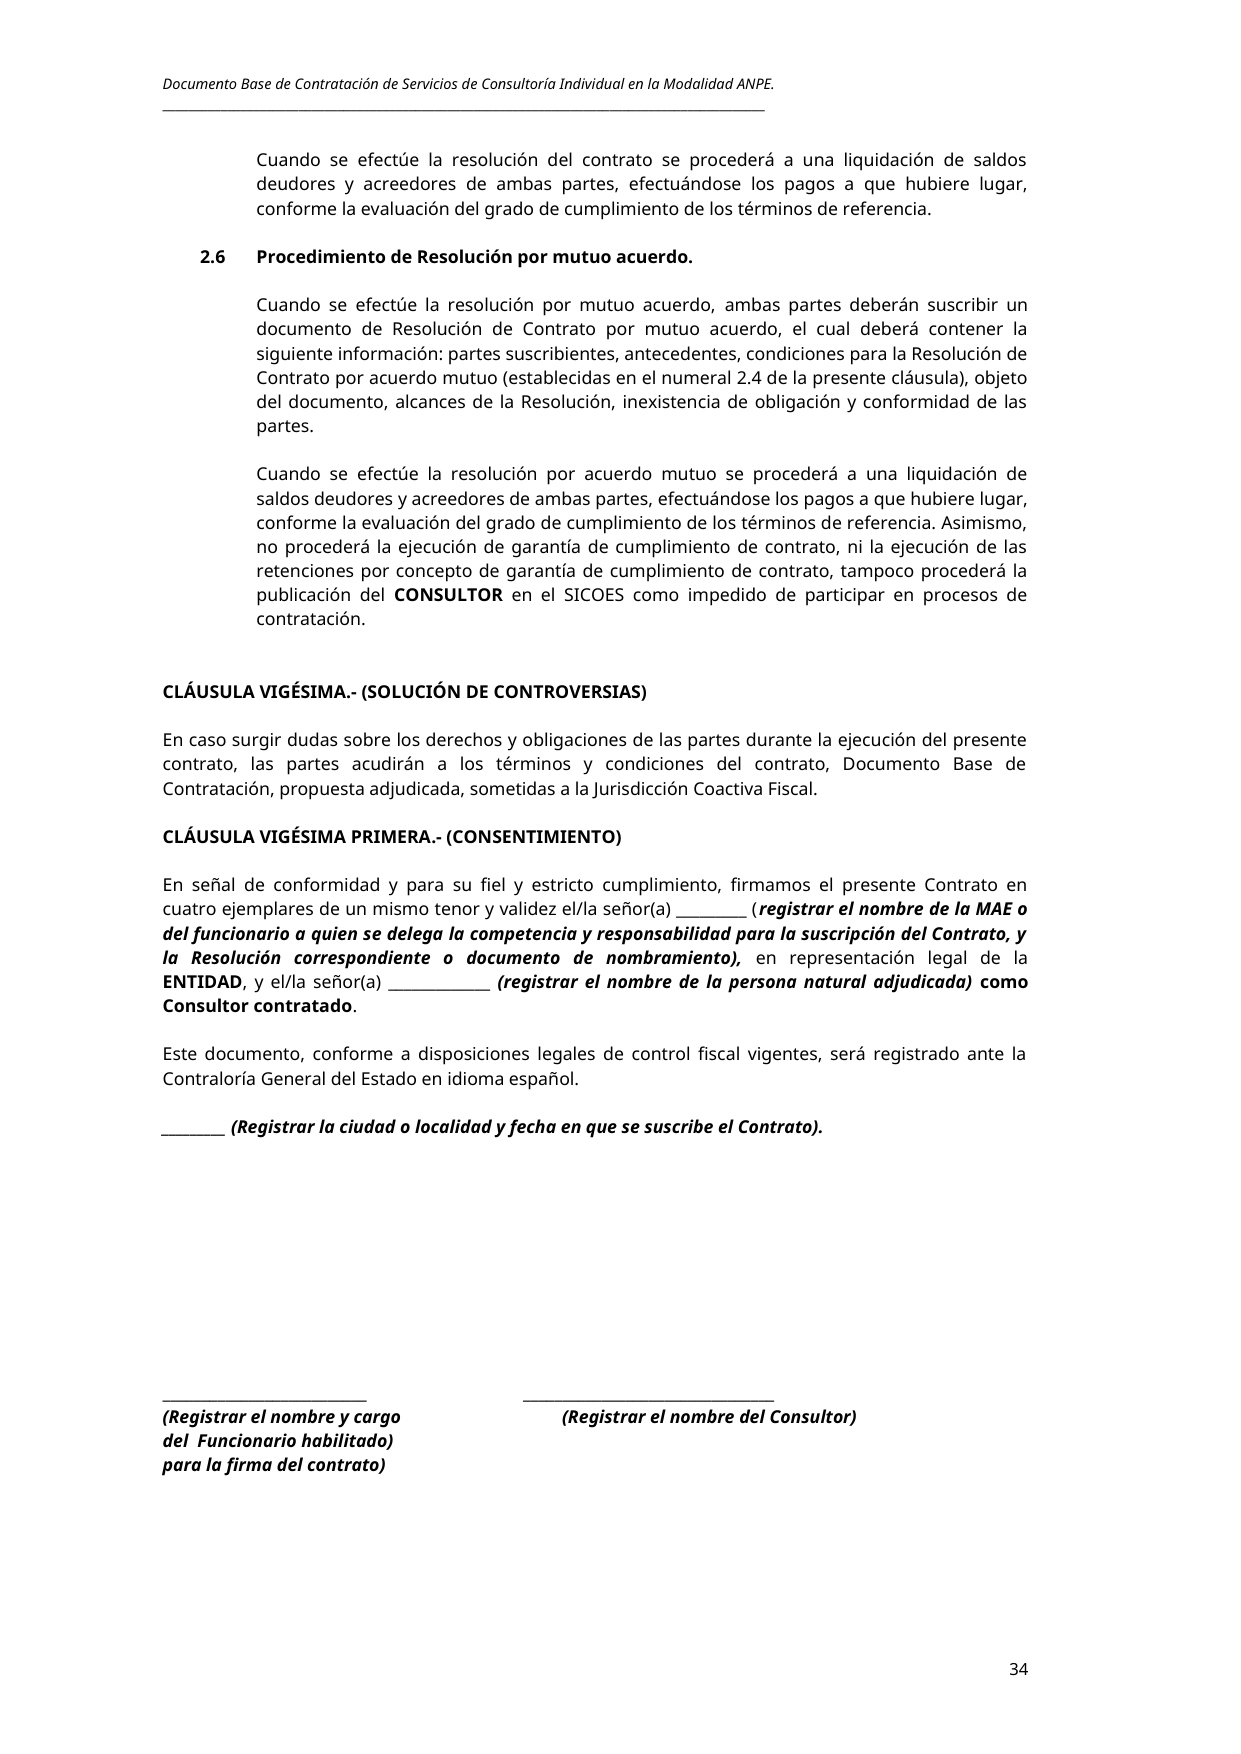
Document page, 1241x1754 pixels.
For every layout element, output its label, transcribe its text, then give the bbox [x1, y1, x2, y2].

text CLÁUSULA VIGÉSIMA PRIMERA.- (CONSENTIMIENTO) [162, 824, 1028, 848]
text __________________________ ________________________________ [162, 1380, 1028, 1404]
text Este documento, conforme a disposiciones legales de control fiscal vigentes, será registrado ante la Contraloría General del Estado en idioma español. [162, 1042, 1028, 1090]
text (Registrar el nombre y cargo (Registrar el nombre del Consultor) [162, 1404, 1028, 1428]
text CLÁUSULA VIGÉSIMA.- (SOLUCIÓN DE CONTROVERSIAS) [162, 679, 1028, 703]
text En señal de conformidad y para su fiel y estricto cumplimiento, firmamos el presente Contrato en cuatro ejemplares de un mismo tenor y validez el/la señor(a) _________ (registrar el nombre de la MAE o del funcionario a quien se delega la competencia y responsabilidad para la suscripción del Contrato, y la Resolución correspondiente o documento de nombramiento), en representación legal de la ENTIDAD, y el/la señor(a) _____________ (registrar el nombre de la persona natural adjudicada) como Consultor contratado. [162, 873, 1028, 1018]
text Cuando se efectúe la resolución por acuerdo mutuo se procederá a una liquidación de saldos deudores y acreedores de ambas partes, efectuándose los pagos a que hubiere lugar, conforme la evaluación del grado de cumplimiento de los términos de referencia. Asimismo, no procederá la ejecución de garantía de cumplimiento de contrato, ni la ejecución de las retenciones por concepto de garantía de cumplimiento de contrato, tampoco procederá la publicación del CONSULTOR en el SICOES como impedido de participar en procesos de contratación. [256, 462, 1028, 631]
text del Funcionario habilitado) [162, 1428, 1028, 1453]
text En caso surgir dudas sobre los derechos y obligaciones de las partes durante la ejecución del presente contrato, las partes acudirán a los términos y condiciones del contrato, Documento Base de Contratación, propuesta adjudicada, sometidas a la Jurisdicción Coactiva Fiscal. [162, 728, 1028, 800]
text Cuando se efectúe la resolución por mutuo acuerdo, ambas partes deberán suscribir un documento de Resolución de Contrato por mutuo acuerdo, el cual deberá contener la siguiente información: partes suscribientes, antecedentes, condiciones para la Resolución de Contrato por acuerdo mutuo (establecidas en el numeral 2.4 de la presente cláusula), objeto del documento, alcances de la Resolución, inexistencia de obligación y conformidad de las partes. [256, 293, 1028, 438]
list Procedimiento de Resolución por mutuo acuerdo. [200, 244, 1028, 268]
text _________ (Registrar la ciudad o localidad y fecha en que se suscribe el Contrato). [162, 1114, 1028, 1138]
text para la firma del contrato) [162, 1453, 1028, 1477]
text Cuando se efectúe la resolución del contrato se procederá a una liquidación de saldos deudores y acreedores de ambas partes, efectuándose los pagos a que hubiere lugar, conforme la evaluación del grado de cumplimiento de los términos de referencia. [256, 148, 1028, 220]
